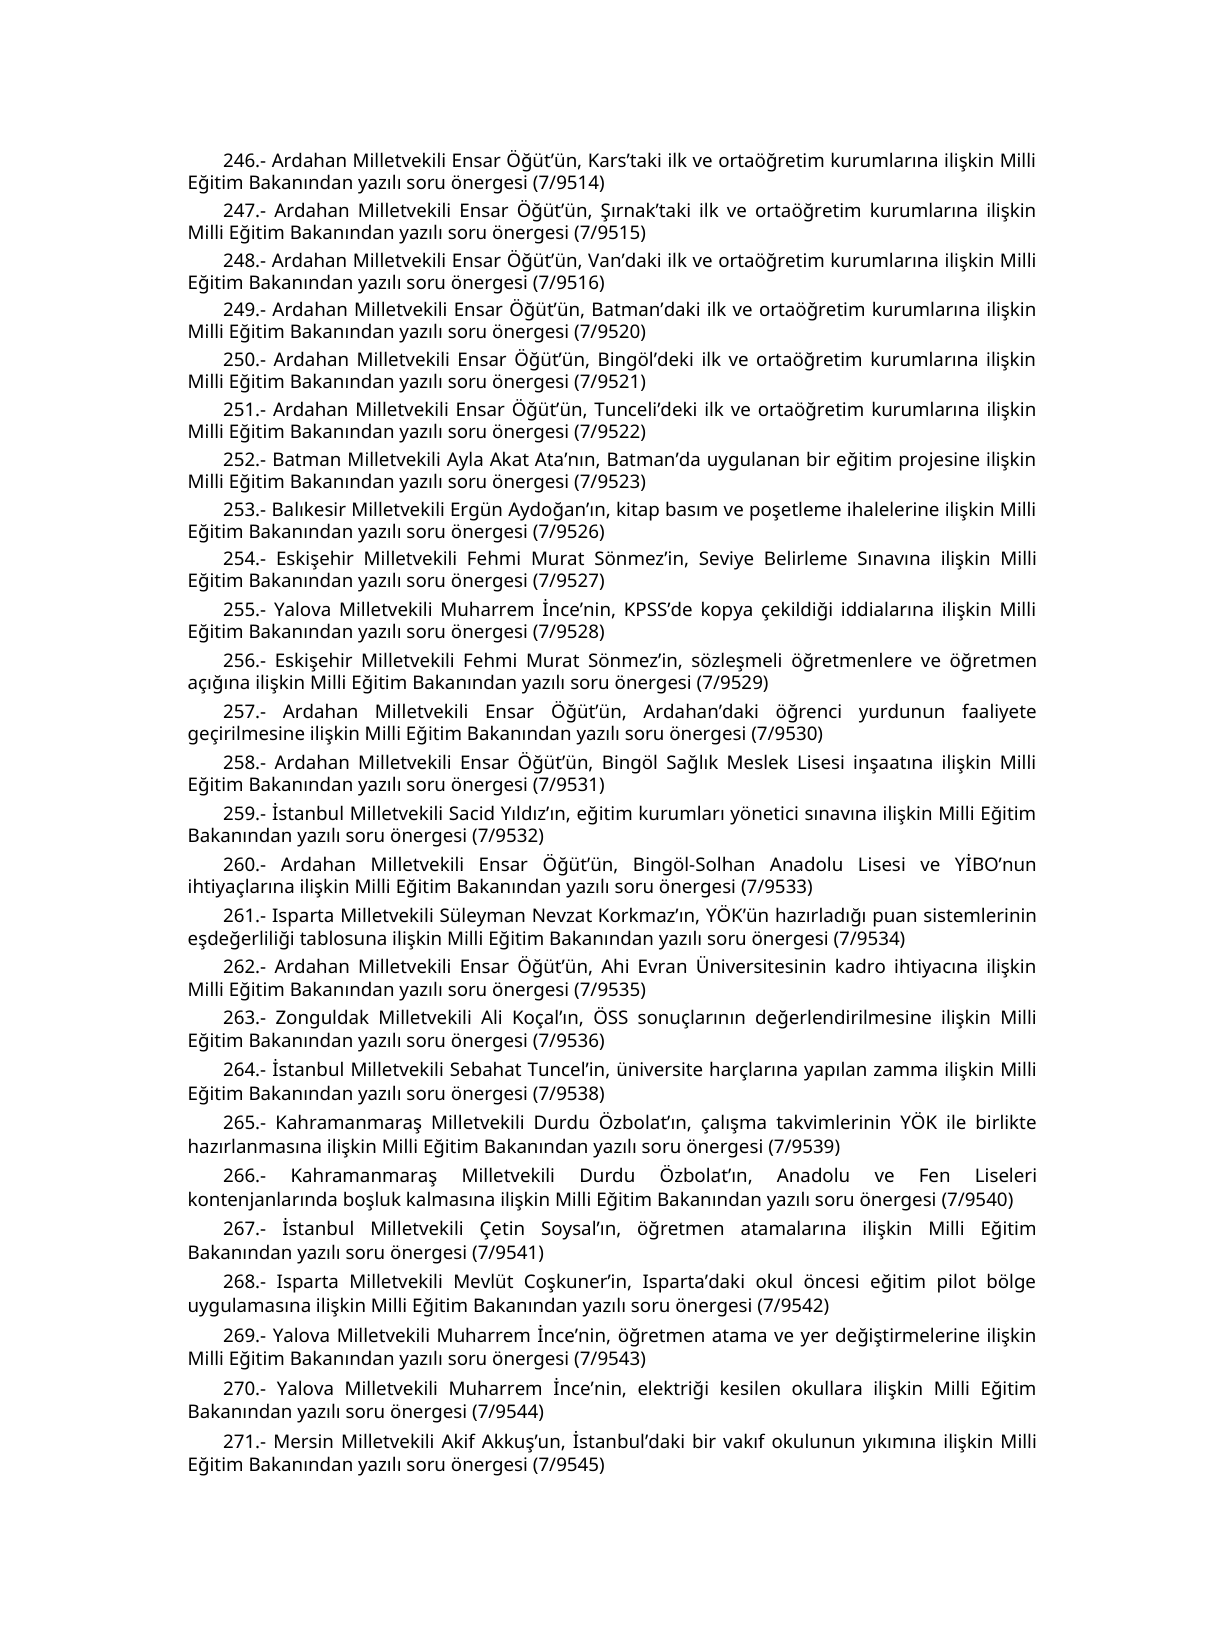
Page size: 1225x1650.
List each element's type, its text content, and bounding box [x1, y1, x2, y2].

text 253.- Balıkesir Milletvekili Ergün Aydoğan’ın, kitap basım ve poşetleme ihalelerine ilişkin Milli Eğitim Bakanından yazılı soru önergesi (7/9526) [187, 498, 1037, 542]
text 252.- Batman Milletvekili Ayla Akat Ata’nın, Batman’da uygulanan bir eğitim projesine ilişkin Milli Eğitim Bakanından yazılı soru önergesi (7/9523) [187, 449, 1037, 493]
text 247.- Ardahan Milletvekili Ensar Öğüt’ün, Şırnak’taki ilk ve ortaöğretim kurumlarına ilişkin Milli Eğitim Bakanından yazılı soru önergesi (7/9515) [187, 200, 1037, 244]
text 248.- Ardahan Milletvekili Ensar Öğüt’ün, Van’daki ilk ve ortaöğretim kurumlarına ilişkin Milli Eğitim Bakanından yazılı soru önergesi (7/9516) [187, 249, 1037, 293]
text 246.- Ardahan Milletvekili Ensar Öğüt’ün, Kars’taki ilk ve ortaöğretim kurumlarına ilişkin Milli Eğitim Bakanından yazılı soru önergesi (7/9514) [187, 150, 1037, 194]
text 271.- Mersin Milletvekili Akif Akkuş’un, İstanbul’daki bir vakıf okulunun yıkımına ilişkin Milli Eğitim Bakanından yazılı soru önergesi (7/9545) [187, 1429, 1037, 1477]
text 261.- Isparta Milletvekili Süleyman Nevzat Korkmaz’ın, YÖK’ün hazırladığı puan sistemlerinin eşdeğerliliği tablosuna ilişkin Milli Eğitim Bakanından yazılı soru önergesi (7/9534) [187, 904, 1037, 949]
text 254.- Eskişehir Milletvekili Fehmi Murat Sönmez’in, Seviye Belirleme Sınavına ilişkin Milli Eğitim Bakanından yazılı soru önergesi (7/9527) [187, 548, 1037, 592]
text 257.- Ardahan Milletvekili Ensar Öğüt’ün, Ardahan’daki öğrenci yurdunun faaliyete geçirilmesine ilişkin Milli Eğitim Bakanından yazılı soru önergesi (7/9530) [187, 700, 1037, 745]
text 250.- Ardahan Milletvekili Ensar Öğüt’ün, Bingöl’deki ilk ve ortaöğretim kurumlarına ilişkin Milli Eğitim Bakanından yazılı soru önergesi (7/9521) [187, 349, 1037, 393]
text 267.- İstanbul Milletvekili Çetin Soysal’ın, öğretmen atamalarına ilişkin Milli Eğitim Bakanından yazılı soru önergesi (7/9541) [187, 1217, 1037, 1264]
text 251.- Ardahan Milletvekili Ensar Öğüt’ün, Tunceli’deki ilk ve ortaöğretim kurumlarına ilişkin Milli Eğitim Bakanından yazılı soru önergesi (7/9522) [187, 399, 1037, 443]
text 255.- Yalova Milletvekili Muharrem İnce’nin, KPSS’de kopya çekildiği iddialarına ilişkin Milli Eğitim Bakanından yazılı soru önergesi (7/9528) [187, 598, 1037, 643]
text 260.- Ardahan Milletvekili Ensar Öğüt’ün, Bingöl-Solhan Anadolu Lisesi ve YİBO’nun ihtiyaçlarına ilişkin Milli Eğitim Bakanından yazılı soru önergesi (7/9533) [187, 853, 1037, 898]
text 270.- Yalova Milletvekili Muharrem İnce’nin, elektriği kesilen okullara ilişkin Milli Eğitim Bakanından yazılı soru önergesi (7/9544) [187, 1376, 1037, 1423]
text 256.- Eskişehir Milletvekili Fehmi Murat Sönmez’in, sözleşmeli öğretmenlere ve öğretmen açığına ilişkin Milli Eğitim Bakanından yazılı soru önergesi (7/9529) [187, 649, 1037, 694]
text 269.- Yalova Milletvekili Muharrem İnce’nin, öğretmen atama ve yer değiştirmelerine ilişkin Milli Eğitim Bakanından yazılı soru önergesi (7/9543) [187, 1323, 1037, 1370]
text 259.- İstanbul Milletvekili Sacid Yıldız’ın, eğitim kurumları yönetici sınavına ilişkin Milli Eğitim Bakanından yazılı soru önergesi (7/9532) [187, 802, 1037, 847]
text 263.- Zonguldak Milletvekili Ali Koçal’ın, ÖSS sonuçlarının değerlendirilmesine ilişkin Milli Eğitim Bakanından yazılı soru önergesi (7/9536) [187, 1006, 1037, 1052]
text 249.- Ardahan Milletvekili Ensar Öğüt’ün, Batman’daki ilk ve ortaöğretim kurumlarına ilişkin Milli Eğitim Bakanından yazılı soru önergesi (7/9520) [187, 299, 1037, 343]
text 262.- Ardahan Milletvekili Ensar Öğüt’ün, Ahi Evran Üniversitesinin kadro ihtiyacına ilişkin Milli Eğitim Bakanından yazılı soru önergesi (7/9535) [187, 955, 1037, 1001]
text 264.- İstanbul Milletvekili Sebahat Tuncel’in, üniversite harçlarına yapılan zamma ilişkin Milli Eğitim Bakanından yazılı soru önergesi (7/9538) [187, 1057, 1037, 1105]
text 266.- Kahramanmaraş Milletvekili Durdu Özbolat’ın, Anadolu ve Fen Liseleri kontenjanlarında boşluk kalmasına ilişkin Milli Eğitim Bakanından yazılı soru önergesi (7/9540) [187, 1164, 1037, 1211]
text 265.- Kahramanmaraş Milletvekili Durdu Özbolat’ın, çalışma takvimlerinin YÖK ile birlikte hazırlanmasına ilişkin Milli Eğitim Bakanından yazılı soru önergesi (7/9539) [187, 1111, 1037, 1158]
text 268.- Isparta Milletvekili Mevlüt Coşkuner’in, Isparta’daki okul öncesi eğitim pilot bölge uygulamasına ilişkin Milli Eğitim Bakanından yazılı soru önergesi (7/9542) [187, 1270, 1037, 1317]
text 258.- Ardahan Milletvekili Ensar Öğüt’ün, Bingöl Sağlık Meslek Lisesi inşaatına ilişkin Milli Eğitim Bakanından yazılı soru önergesi (7/9531) [187, 751, 1037, 796]
